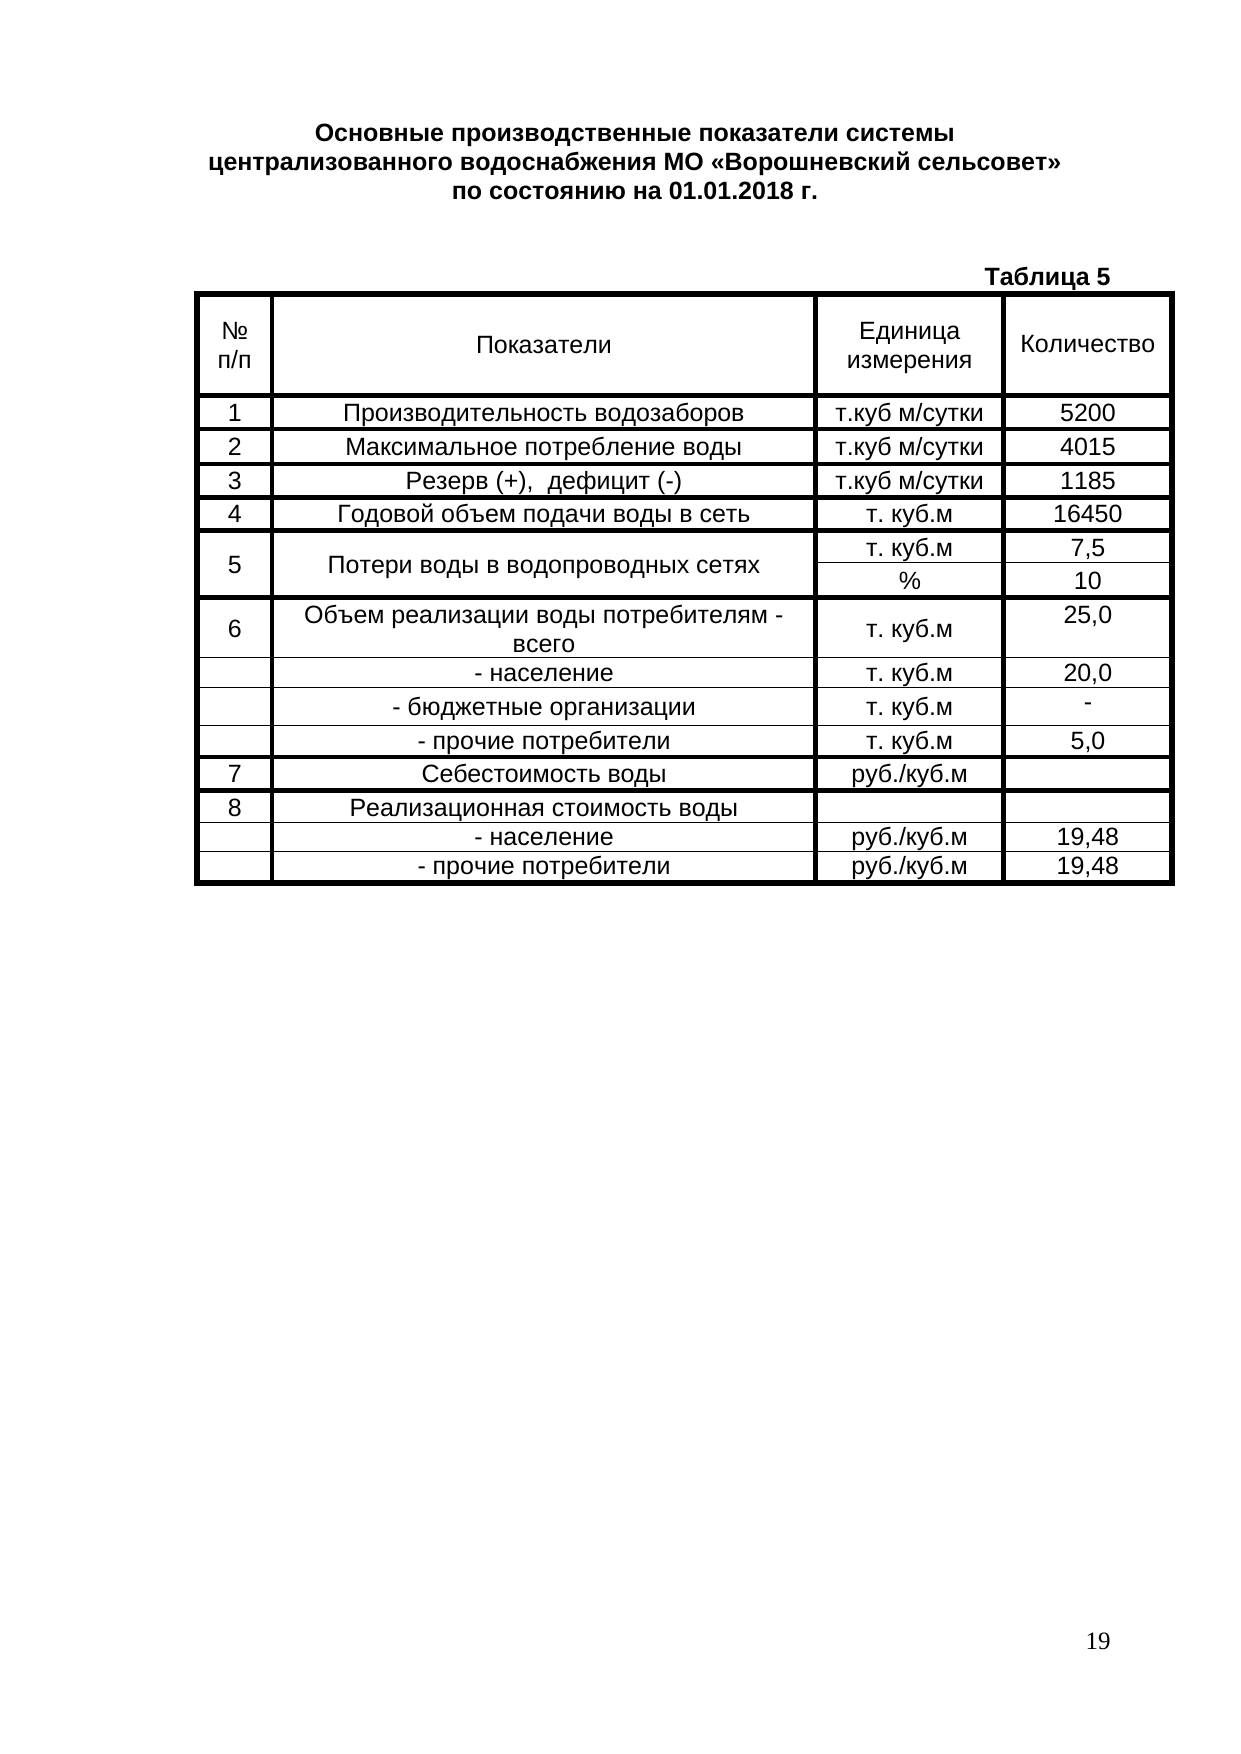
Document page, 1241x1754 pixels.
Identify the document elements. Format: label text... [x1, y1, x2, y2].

table_cell Себестоимость воды [274, 759, 813, 788]
table_cell т. куб.м [818, 658, 1001, 687]
table_cell - [1006, 688, 1169, 725]
table_cell 19,48 [1006, 823, 1169, 851]
table_cell % [818, 563, 1001, 595]
table_cell 19,48 [1006, 852, 1169, 880]
table_cell т. куб.м [818, 533, 1001, 562]
table_cell [1006, 759, 1169, 788]
table_cell 1185 [1006, 466, 1169, 495]
table_cell Резерв (+), дефицит (-) [274, 466, 813, 495]
table_cell Годовой объем подачи воды в сеть [274, 500, 813, 528]
table_cell 4 [200, 500, 270, 528]
table_cell т.куб м/сутки [818, 466, 1001, 495]
table_cell [818, 793, 1001, 821]
table_cell [200, 726, 270, 754]
table_cell - прочие потребители [274, 852, 813, 880]
table_cell - прочие потребители [274, 726, 813, 754]
table_cell 5200 [1006, 398, 1169, 426]
table_cell 1 [200, 398, 270, 426]
table_cell - население [274, 658, 813, 687]
table_cell 10 [1006, 563, 1169, 595]
table_cell Максимальное потребление воды [274, 431, 813, 461]
table_cell [200, 852, 270, 880]
table_cell т. куб.м [818, 500, 1001, 528]
table_cell руб./куб.м [818, 852, 1001, 880]
table_cell 6 [200, 600, 270, 657]
table_cell - население [274, 823, 813, 851]
table_header Показатели [274, 297, 813, 393]
table_header № п/п [200, 297, 270, 393]
table_cell 25,0 [1006, 600, 1169, 657]
table_cell [200, 688, 270, 725]
text Таблица 5 [159, 262, 1110, 291]
table_cell 8 [200, 793, 270, 821]
table_cell т. куб.м [818, 688, 1001, 725]
table_cell т. куб.м [818, 600, 1001, 657]
table_cell 4015 [1006, 431, 1169, 461]
table_cell т. куб.м [818, 726, 1001, 754]
table_cell руб./куб.м [818, 823, 1001, 851]
table_header Единица измерения [818, 297, 1001, 393]
text централизованного водоснабжения МО «Ворошневский сельсовет» [159, 147, 1110, 176]
table_cell [1006, 793, 1169, 821]
table_cell Объем реализации воды потребителям - всего [274, 600, 813, 657]
table_cell 2 [200, 431, 270, 461]
table_cell - бюджетные организации [274, 688, 813, 725]
table_cell 7,5 [1006, 533, 1169, 562]
table_cell т.куб м/сутки [818, 431, 1001, 461]
table_cell руб./куб.м [818, 759, 1001, 788]
table_cell 5,0 [1006, 726, 1169, 754]
table_cell 5 [200, 533, 270, 595]
table_cell Производительность водозаборов [274, 398, 813, 426]
table_cell 16450 [1006, 500, 1169, 528]
table_cell 7 [200, 759, 270, 788]
text Основные производственные показатели системы [159, 118, 1110, 147]
table_cell [200, 658, 270, 687]
table_cell т.куб м/сутки [818, 398, 1001, 426]
text по состоянию на 01.01.2018 г. [159, 176, 1110, 204]
table_cell [200, 823, 270, 851]
table_cell 3 [200, 466, 270, 495]
table_cell 20,0 [1006, 658, 1169, 687]
table_cell Реализационная стоимость воды [274, 793, 813, 821]
table_cell Потери воды в водопроводных сетях [274, 533, 813, 595]
table_header Количество [1006, 297, 1169, 393]
